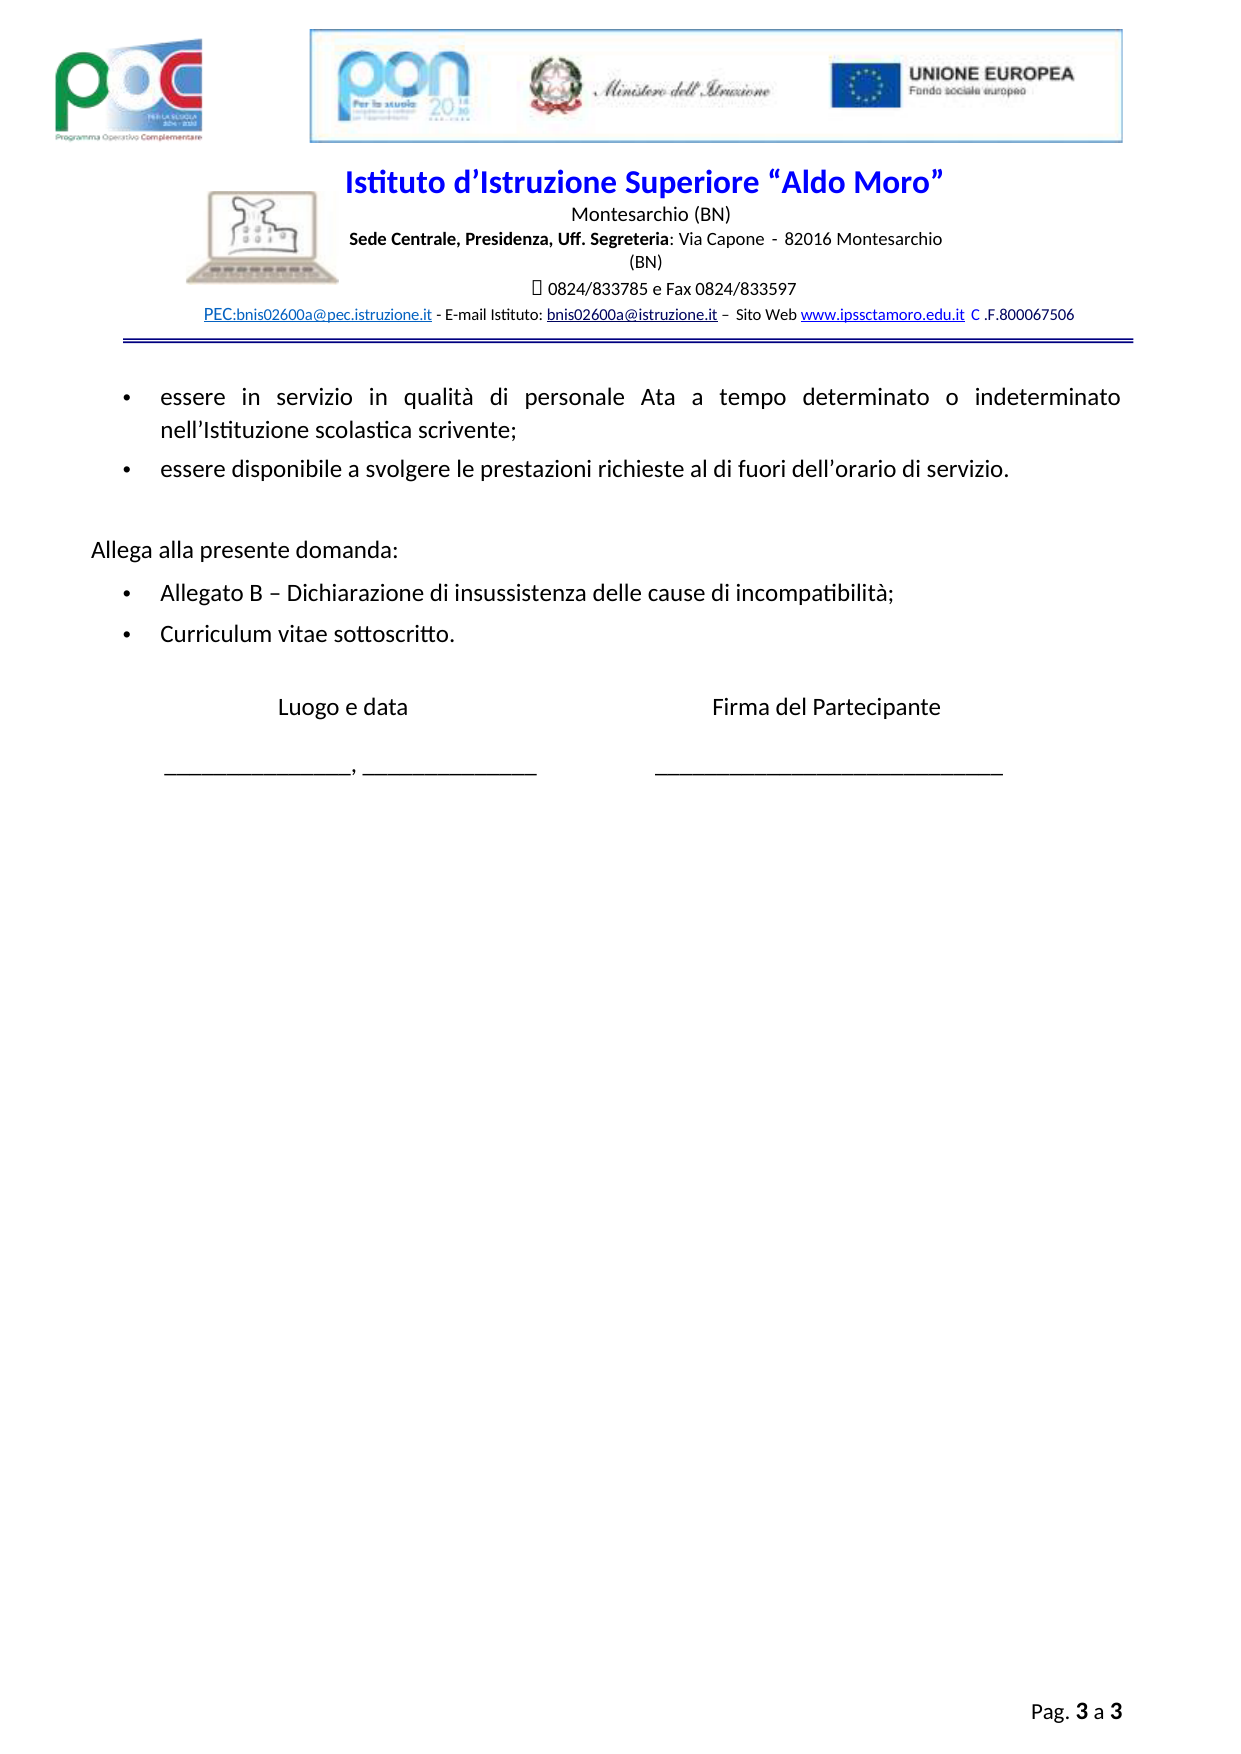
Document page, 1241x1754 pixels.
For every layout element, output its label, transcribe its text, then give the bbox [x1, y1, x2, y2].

picture [42, 28, 216, 152]
table_cell _______________, ______________ [164, 748, 655, 804]
list essere in servizio in qualità di personale Ata a tempo determinato o indeterminato nell’Istituzione scolastica scrivente; [123, 381, 1122, 445]
list Curriculum vitae sottoscritto. [123, 618, 1122, 649]
table_header Firma del Partecipante [655, 691, 1003, 748]
table_header Luogo e data [164, 691, 655, 748]
text Allega alla presente domanda: [85, 534, 1122, 565]
table_cell ____________________________ [655, 748, 1003, 804]
list essere disponibile a svolgere le prestazioni richieste al di fuori dell’orario di servizio. [123, 453, 1122, 483]
list Allegato B – Dichiarazione di insussistenza delle cause di incompatibilità; [123, 577, 1122, 608]
picture [185, 191, 339, 285]
